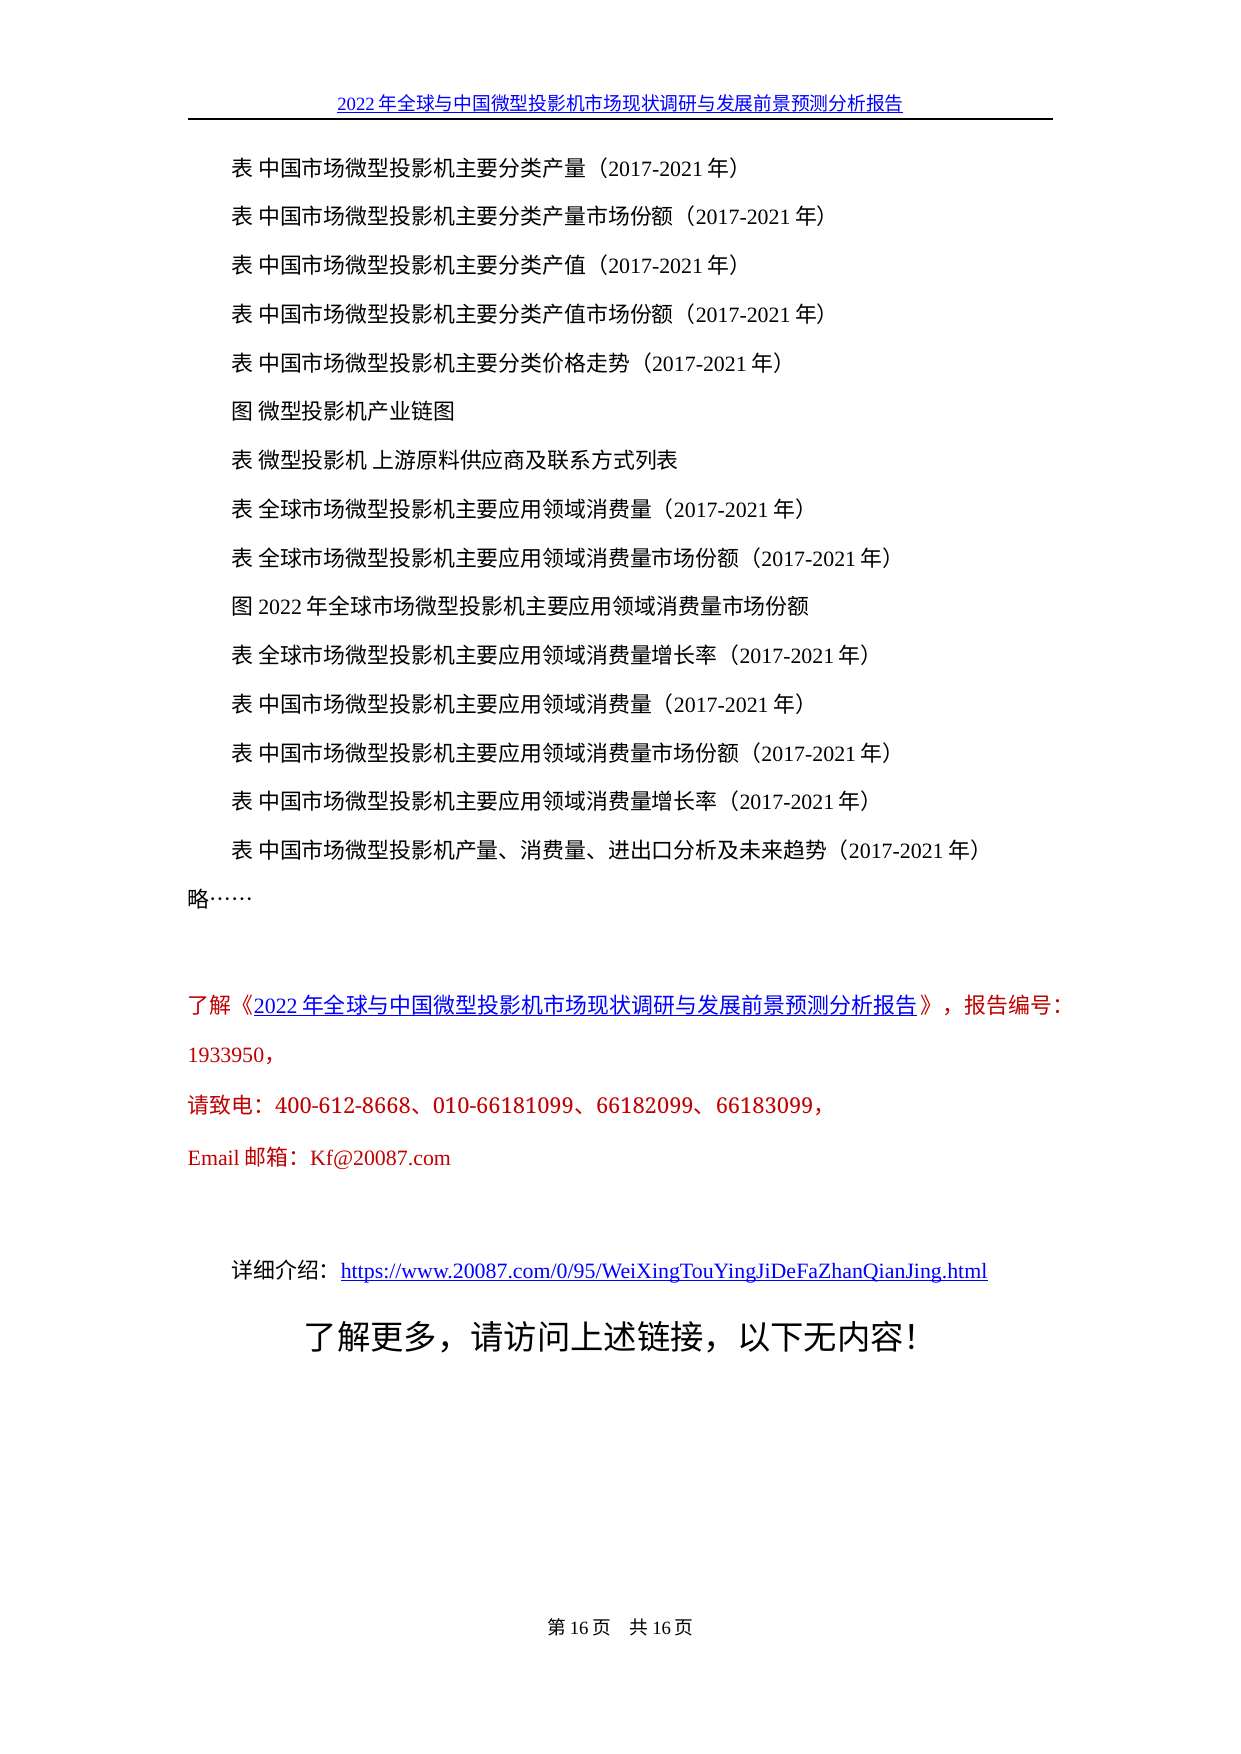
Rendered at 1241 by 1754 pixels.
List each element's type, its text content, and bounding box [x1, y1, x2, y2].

text 了解《2022年全球与中国微型投影机市场现状调研与发展前景预测分析报告》，报告编号：1933950， [187, 988, 1053, 1069]
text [187, 150, 1053, 914]
text 请致电：400-612-8668、010-66181099、66182099、66183099， [187, 1088, 1053, 1121]
text 详细介绍：https://www.20087.com/0/95/WeiXingTouYingJiDeFaZhanQianJing.html [187, 1253, 1053, 1285]
title 了解更多，请访问上述链接，以下无内容！ [187, 1303, 1053, 1368]
text Email邮箱：Kf@20087.com [187, 1140, 1053, 1172]
